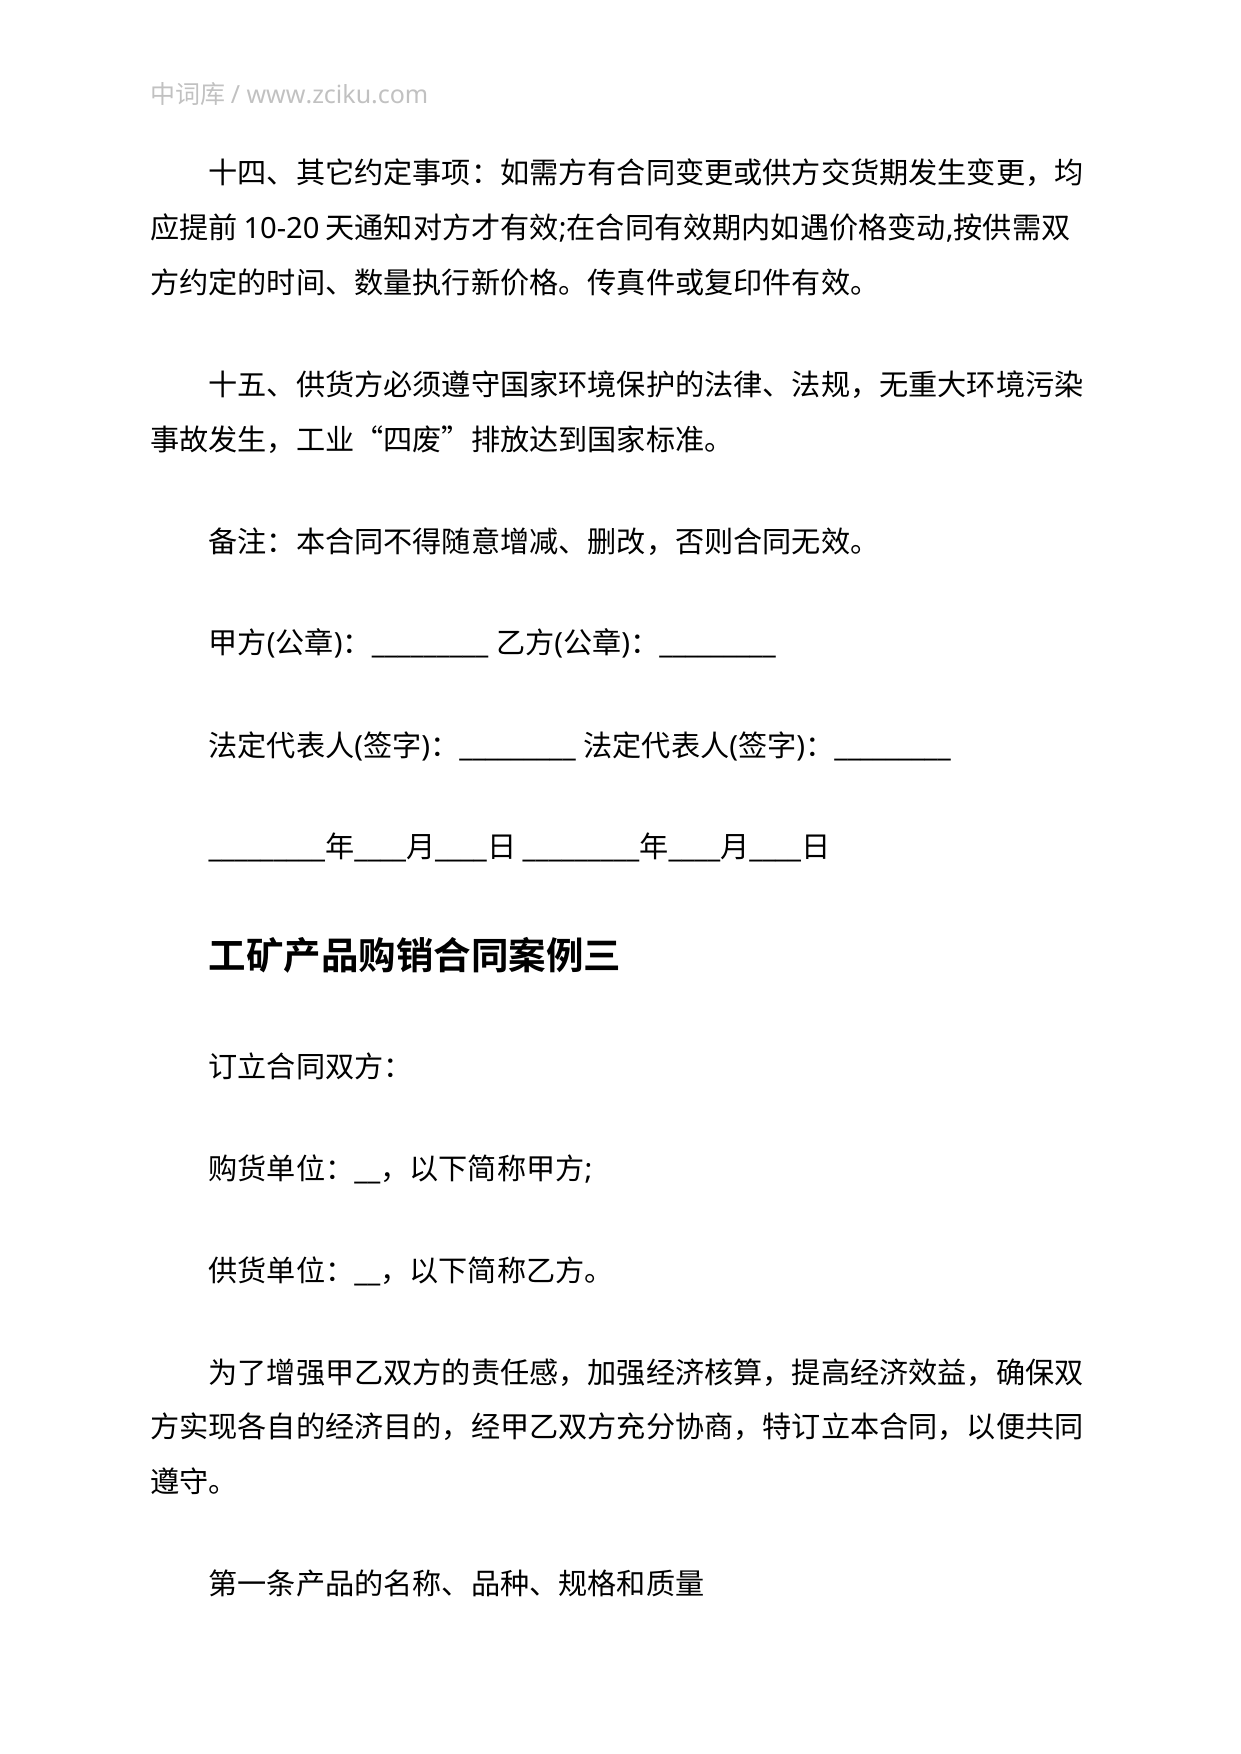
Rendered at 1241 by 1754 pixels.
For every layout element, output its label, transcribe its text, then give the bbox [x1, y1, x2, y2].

text 第一条产品的名称、品种、规格和质量 [150, 1561, 1090, 1603]
text 十五、供货方必须遵守国家环境保护的法律、法规，无重大环境污染事故发生，工业“四废”排放达到国家标准。 [150, 362, 1090, 459]
text 购货单位：__，以下简称甲方; [150, 1145, 1090, 1188]
text 十四、其它约定事项：如需方有合同变更或供方交货期发生变更，均应提前10-20天通知对方才有效;在合同有效期内如遇价格变动,按供需双方约定的时间、数量执行新价格。传真件或复印件有效。 [150, 150, 1090, 302]
text 工矿产品购销合同案例三 [150, 926, 1090, 980]
text 供货单位：__，以下简称乙方。 [150, 1247, 1090, 1289]
text 为了增强甲乙双方的责任感，加强经济核算，提高经济效益，确保双方实现各自的经济目的，经甲乙双方充分协商，特订立本合同，以便共同遵守。 [150, 1349, 1090, 1501]
text 法定代表人(签字)：_________ 法定代表人(签字)：_________ [150, 722, 1090, 764]
text 甲方(公章)：_________ 乙方(公章)：_________ [150, 620, 1090, 662]
text 订立合同双方： [150, 1043, 1090, 1086]
text _________年____月____日 _________年____月____日 [150, 824, 1090, 866]
text 备注：本合同不得随意增减、删改，否则合同无效。 [150, 518, 1090, 561]
